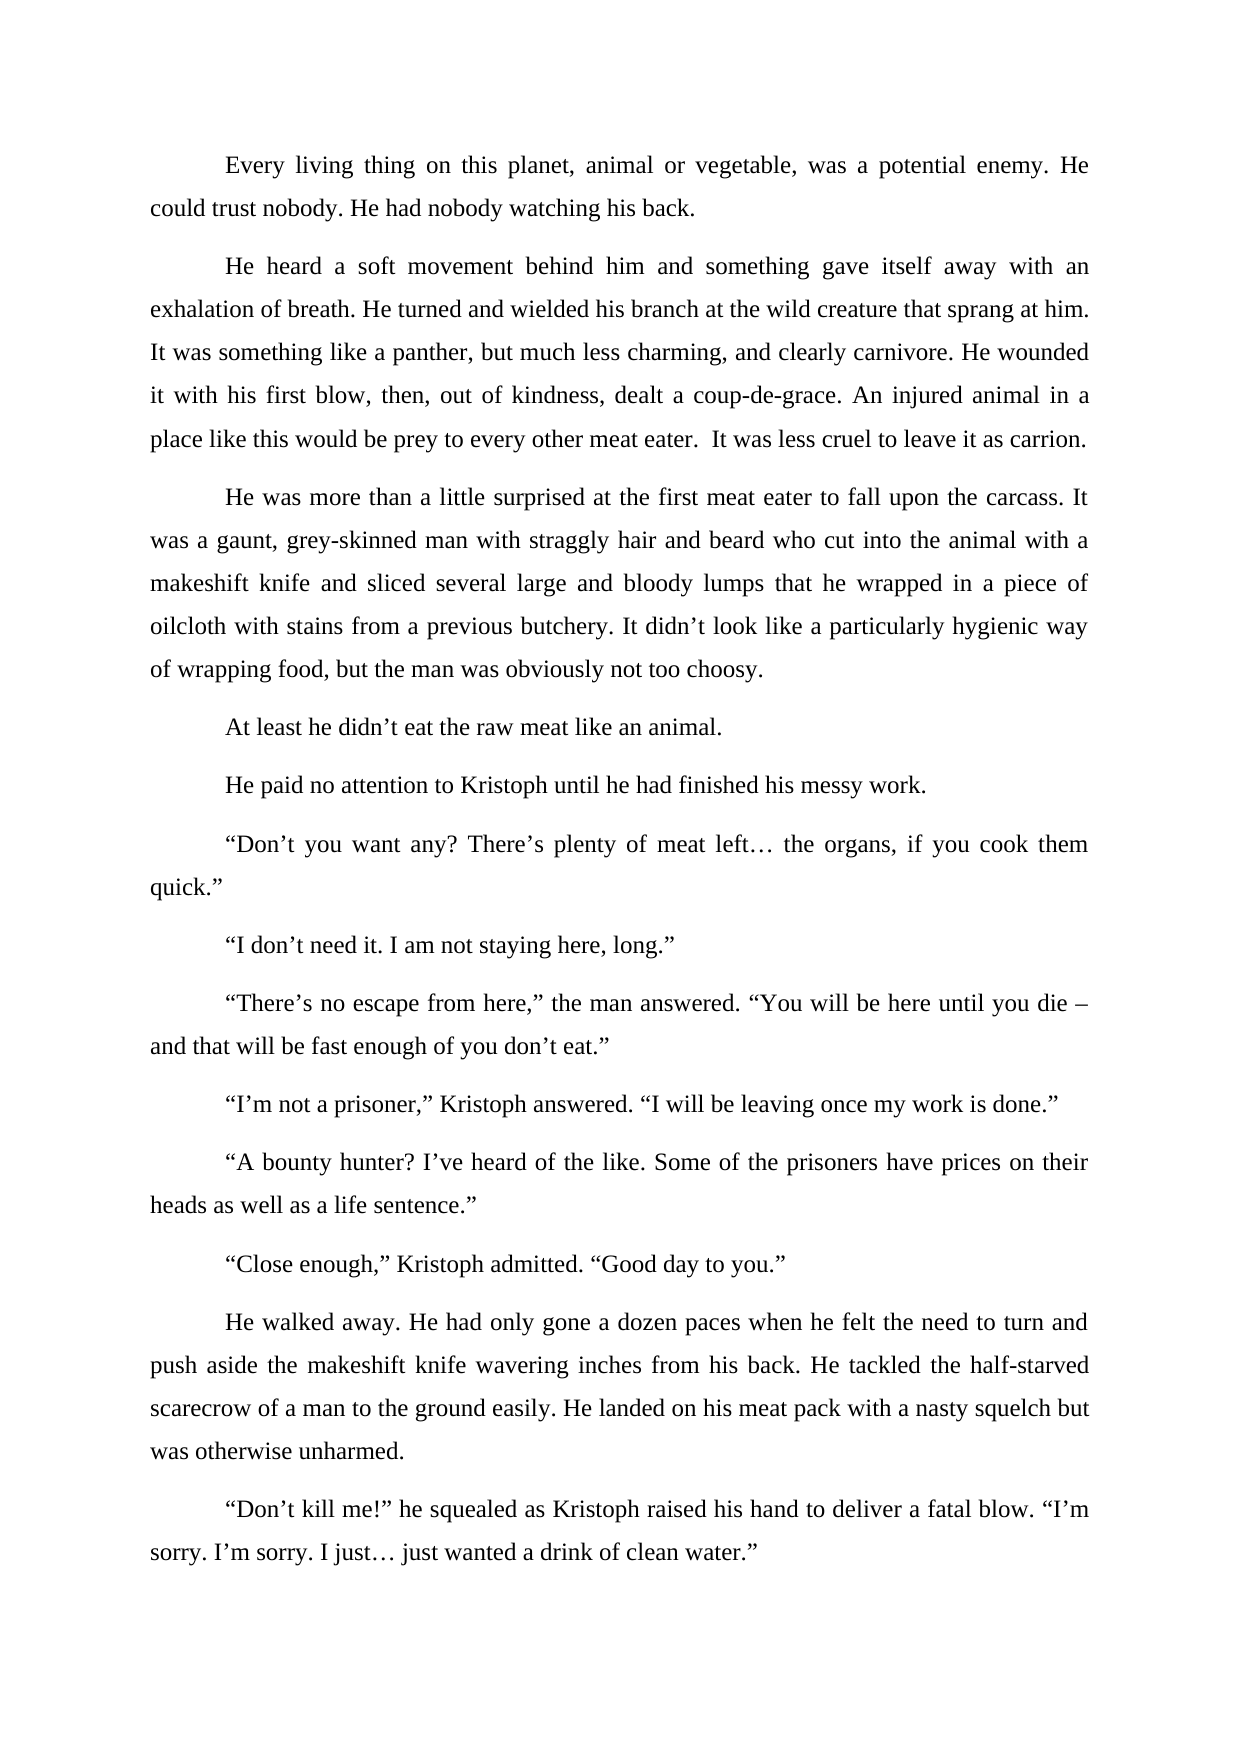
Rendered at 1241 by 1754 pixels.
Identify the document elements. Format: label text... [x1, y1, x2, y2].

text “I’m not a prisoner,” Kristoph answered. “I will be leaving once my work is done.” [150, 1089, 1090, 1118]
text He was more than a little surprised at the first meat eater to fall upon the carcass. It was a gaunt, grey-skinned man with straggly hair and beard who cut into the animal with a makeshift knife and sliced several large and bloody lumps that he wrapped in a piece of oilcloth with stains from a previous butchery. It didn’t look like a particularly hygienic way of wrapping food, but the man was obviously not too choosy. [150, 482, 1090, 683]
text “Don’t kill me!” he squealed as Kristoph raised his hand to deliver a fatal blow. “I’m sorry. I’m sorry. I just… just wanted a drink of clean water.” [150, 1494, 1090, 1566]
text “Don’t you want any? There’s plenty of meat left… the organs, if you cook them quick.” [150, 829, 1090, 901]
text Every living thing on this planet, animal or vegetable, was a potential enemy. He could trust nobody. He had nobody watching his back. [150, 150, 1090, 222]
text He heard a soft movement behind him and something gave itself away with an exhalation of breath. He turned and wielded his branch at the wild creature that sprang at him. It was something like a panther, but much less charming, and clearly carnivore. He wounded it with his first blow, then, out of kindness, dealt a coup-de-grace. An injured animal in a place like this would be prey to every other meat eater. It was less cruel to leave it as carrion. [150, 251, 1090, 452]
text At least he didn’t eat the raw meat like an animal. [150, 712, 1090, 741]
text He walked away. He had only gone a dozen paces when he felt the need to turn and push aside the makeshift knife wavering inches from his back. He tackled the half-starved scarecrow of a man to the ground easily. He landed on his meat pack with a nasty squelch but was otherwise unharmed. [150, 1307, 1090, 1465]
text “Close enough,” Kristoph admitted. “Good day to you.” [150, 1249, 1090, 1277]
text He paid no attention to Kristoph until he had finished his messy work. [150, 771, 1090, 799]
text “A bounty hunter? I’ve heard of the like. Some of the prisoners have prices on their heads as well as a life sentence.” [150, 1147, 1090, 1219]
text “I don’t need it. I am not staying here, long.” [150, 930, 1090, 959]
text “There’s no escape from here,” the man answered. “You will be here until you die – and that will be fast enough of you don’t eat.” [150, 988, 1090, 1060]
